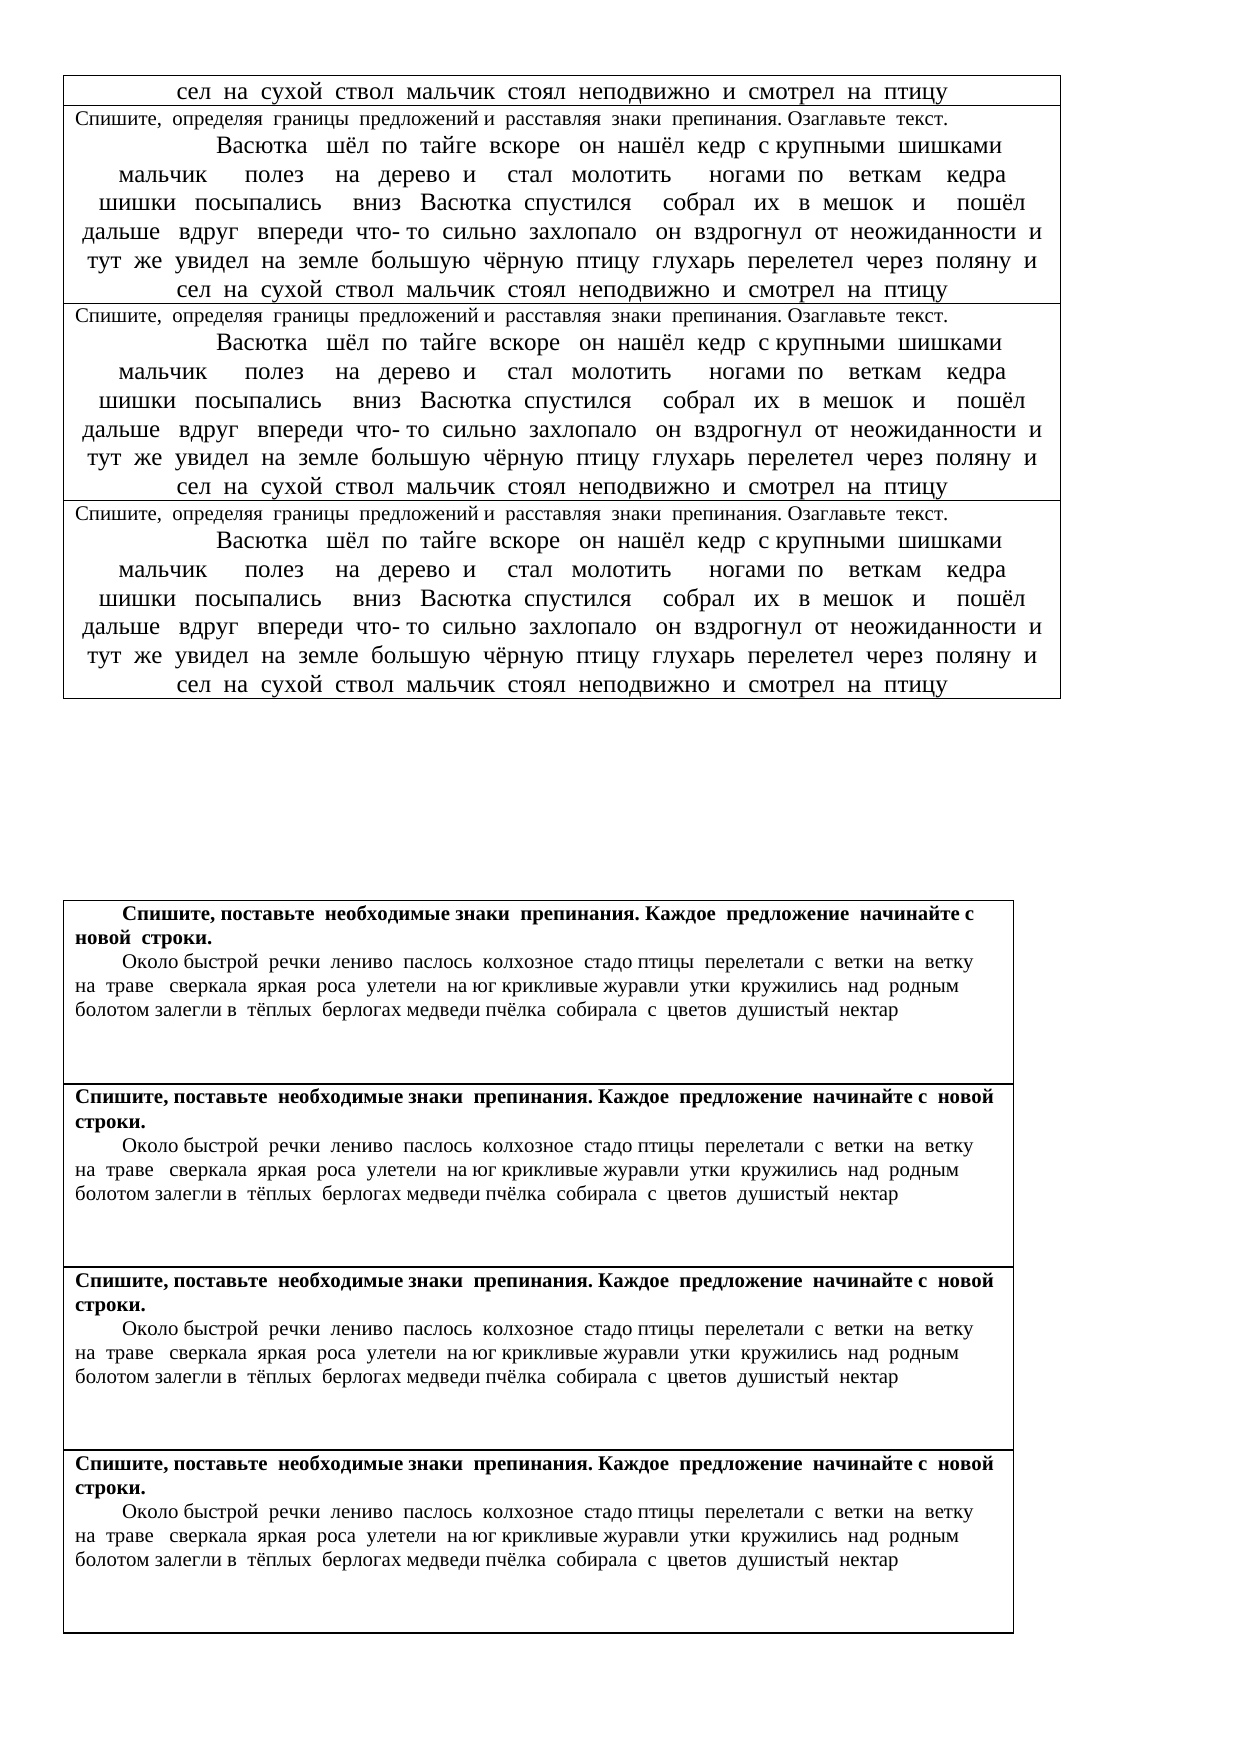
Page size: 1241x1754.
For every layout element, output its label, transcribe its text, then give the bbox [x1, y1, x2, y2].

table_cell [64, 1451, 1013, 1632]
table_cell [64, 76, 1060, 105]
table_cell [64, 106, 1060, 302]
table_header Спишите, поставьте необходимые знаки препинания. Каждое предложение начинайте с новой строки. Около быстрой речки лениво паслось колхозное стадо птицы перелетали с ветки на ветку на траве сверкала яркая роса улетели на юг крикливые журавли утки кружились над родным болотом залегли в тёплых берлогах медведи пчёлка собирала с цветов душистый нектар [64, 901, 1013, 1083]
